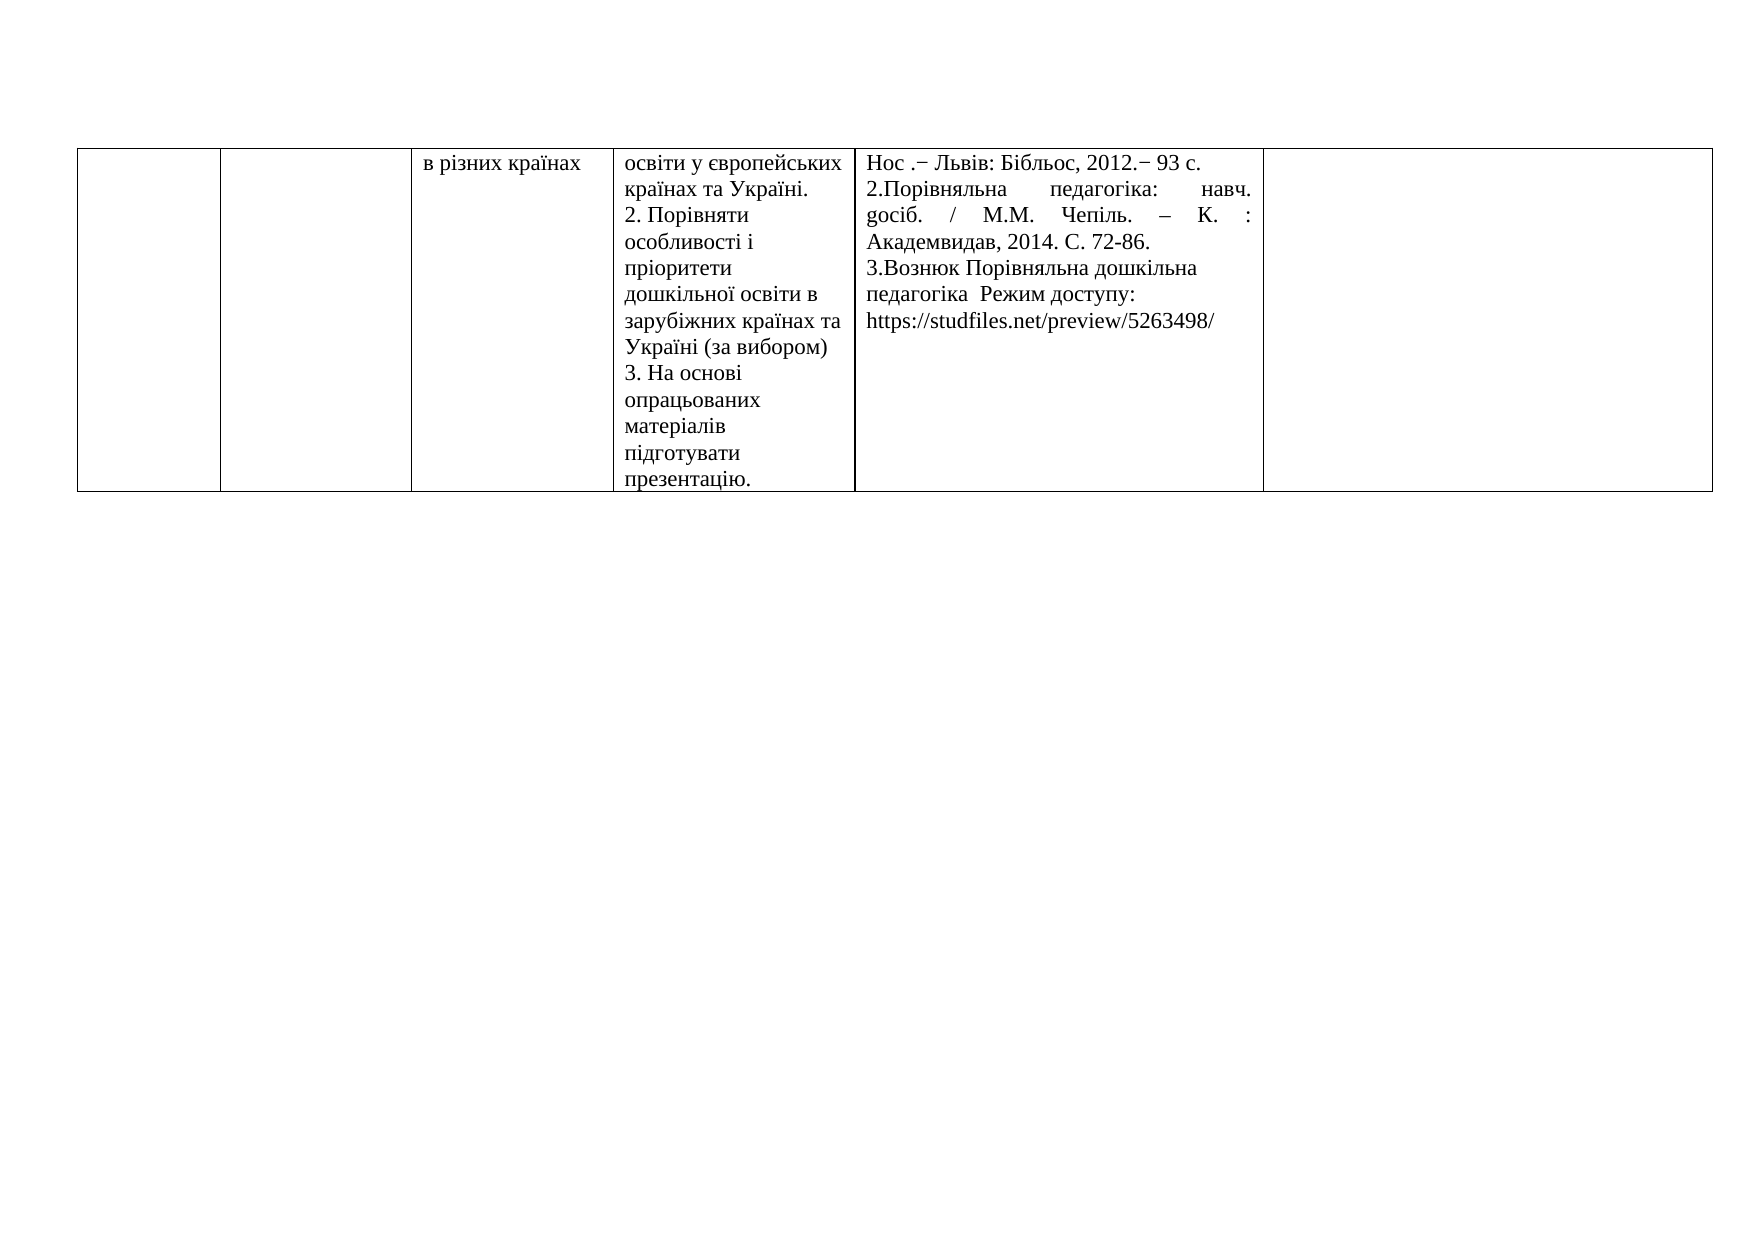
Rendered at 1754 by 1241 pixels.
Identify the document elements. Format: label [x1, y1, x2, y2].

table_cell [614, 149, 854, 491]
table_cell [1264, 149, 1712, 491]
table_cell [856, 149, 1263, 491]
table_cell [221, 149, 411, 491]
table_cell [412, 149, 613, 491]
table_cell [78, 149, 220, 491]
